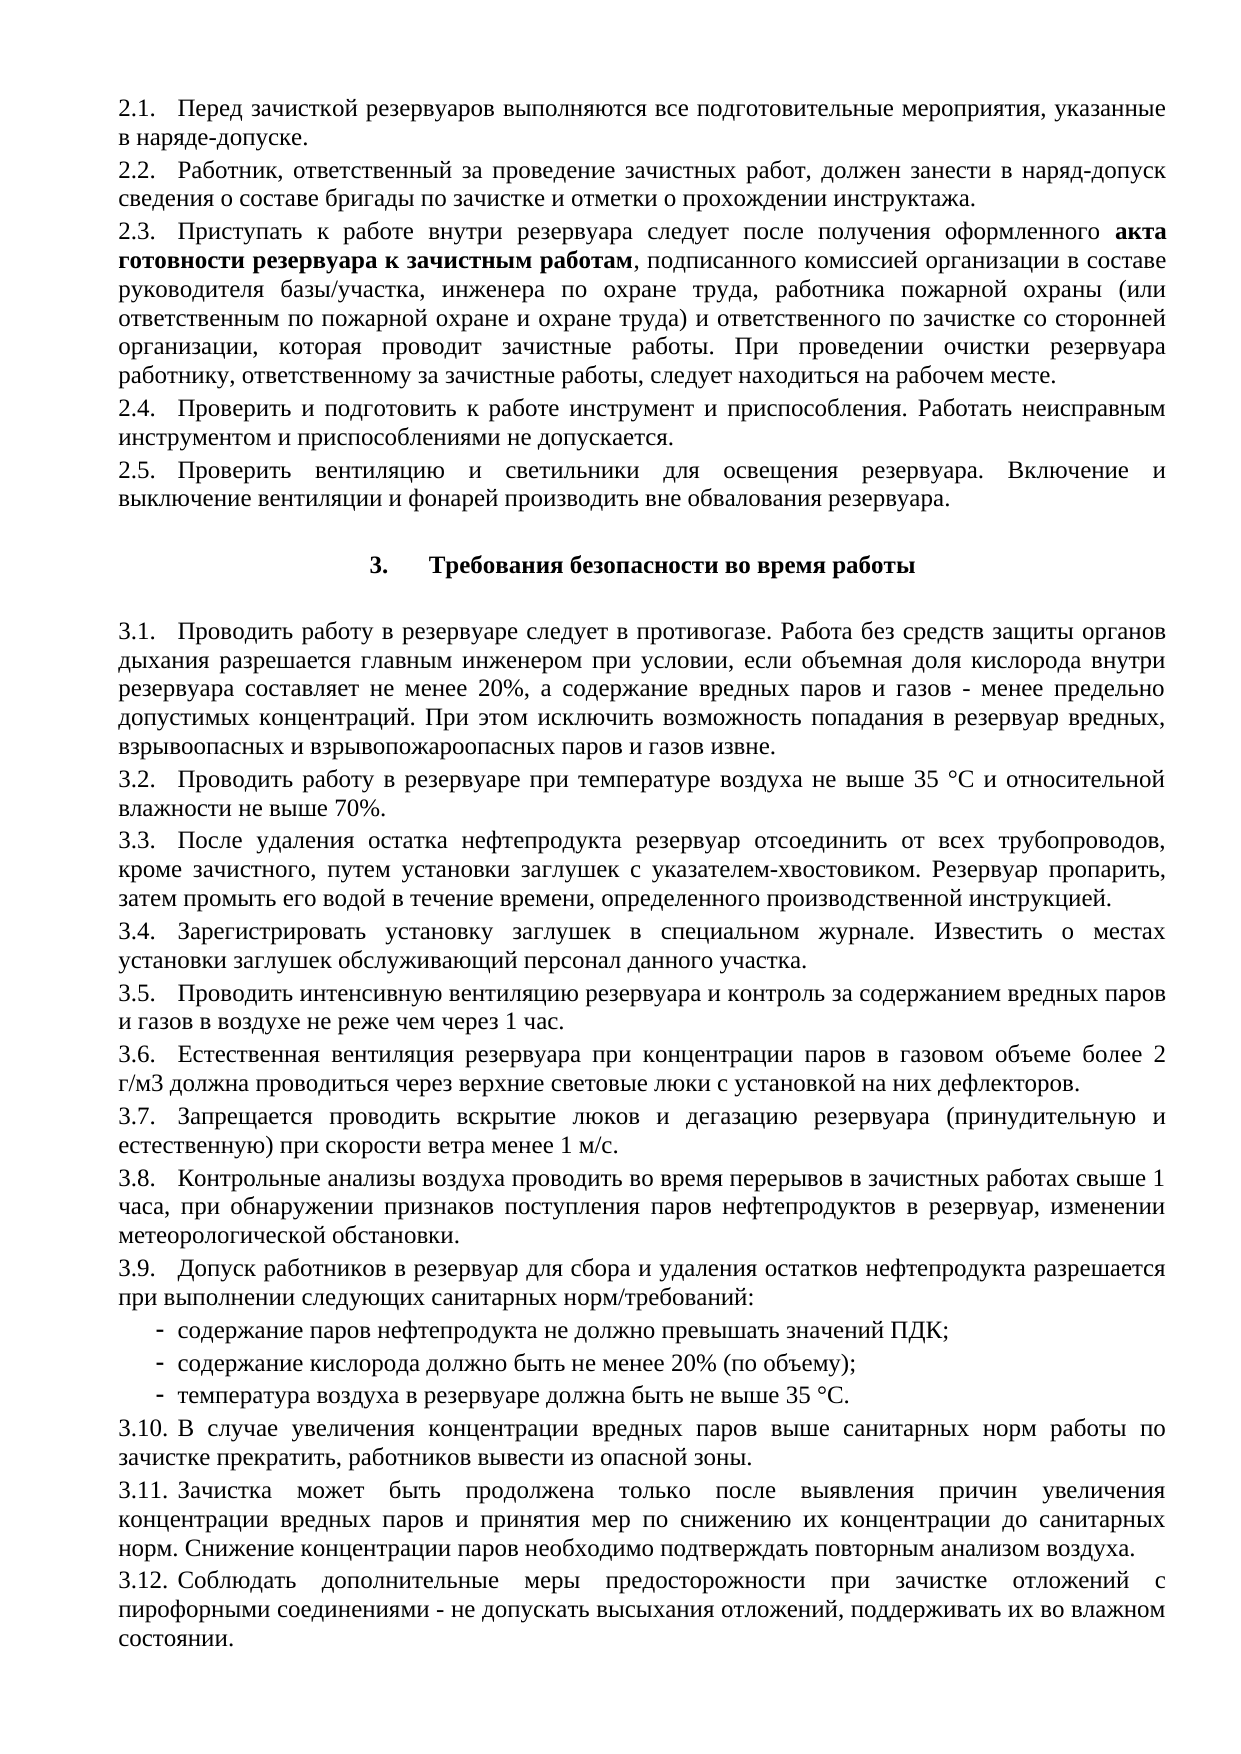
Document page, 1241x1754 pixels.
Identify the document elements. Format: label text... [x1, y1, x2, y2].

list Проверить вентиляцию и светильники для освещения резервуара. Включение и выключение вентиляции и фонарей производить вне обвалования резервуара. [118, 245, 1167, 303]
list содержание паров нефтепродукта не должно превышать значений ПДК; [156, 1105, 1167, 1134]
list В случае увеличения концентрации вредных паров выше санитарных норм работы по зачистке прекратить, работников вывести из опасной зоны. [118, 1204, 1167, 1261]
list Входить в резервуар в спецодежде, спецобуви, шланговом изолирующем противогазе/панорамной маске, со страховочным поясом с крестообразными лямками и сигнальной веревкой. Выведенный из люка резервуара конец веревки должен иметь длину не менее 5 м. Исправность страховочной привязи следует проверять работнику и руководителю работ перед его применением путем визуального осмотра. [118, 1512, 1167, 1656]
list Грязь и отложения убирать в специально отведенное место. [118, 1446, 1167, 1475]
list Проводить интенсивную вентиляцию резервуара и контроль за содержанием вредных паров и газов в воздухе не реже чем через 1 час. [118, 768, 1167, 826]
list содержание кислорода должно быть не менее 20% (по объему); [156, 1138, 1167, 1167]
list Естественная вентиляция резервуара при концентрации паров в газовом объеме более 2 г/м3 должна проводиться через верхние световые люки с установкой на них дефлекторов. [118, 830, 1167, 887]
list После удаления остатка нефтепродукта резервуар отсоединить от всех трубопроводов, кроме зачистного, путем установки заглушек с указателем-хвостовиком. Резервуар пропарить, затем промыть его водой в течение времени, определенного производственной инструкцией. [118, 616, 1167, 702]
list Допуск работников в резервуар для сбора и удаления остатков нефтепродукта разрешается при выполнении следующих санитарных норм/требований: [118, 1043, 1167, 1101]
list Контрольные анализы воздуха проводить во время перерывов в зачистных работах свыше 1 часа, при обнаружении признаков поступления паров нефтепродуктов в резервуар, изменении метеорологической обстановки. [118, 953, 1167, 1039]
list Проверить и подготовить к работе инструмент и приспособления. Работать неисправным инструментом и приспособлениями не допускается. [118, 183, 1167, 241]
list Не допускается сбрасывать грязь и отложения в канализацию. [118, 1479, 1167, 1508]
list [118, 93, 1167, 179]
list Запрещается проводить вскрытие люков и дегазацию резервуара (принудительную и естественную) при скорости ветра менее 1 м/с. [118, 891, 1167, 949]
list Требования безопасности во время работы [118, 340, 1167, 369]
list Проводить работу в резервуаре при температуре воздуха не выше 35 °С и относительной влажности не выше 70%. [118, 554, 1167, 612]
list Зарегистрировать установку заглушек в специальном журнале. Известить о местах установки заглушек обслуживающий персонал данного участка. [118, 706, 1167, 764]
list Проводить работу в резервуаре следует в противогазе. Работа без средств защиты органов дыхания разрешается главным инженером при условии, если объемная доля кислорода внутри резервуара составляет не менее 20%, а содержание вредных паров и газов - менее предельно допустимых концентраций. При этом исключить возможность попадания в резервуар вредных, взрывоопасных и взрывопожароопасных паров и газов извне. [118, 406, 1167, 550]
list температура воздуха в резервуаре должна быть не выше 35 °C. [156, 1171, 1167, 1200]
list Зачистка может быть продолжена только после выявления причин увеличения концентрации вредных паров и принятия мер по снижению их концентрации до санитарных норм. Снижение концентрации паров необходимо подтверждать повторным анализом воздуха. [118, 1266, 1167, 1352]
list Соблюдать дополнительные меры предосторожности при зачистке отложений с пирофорными соединениями - не допускать высыхания отложений, поддерживать их во влажном состоянии. [118, 1356, 1167, 1442]
